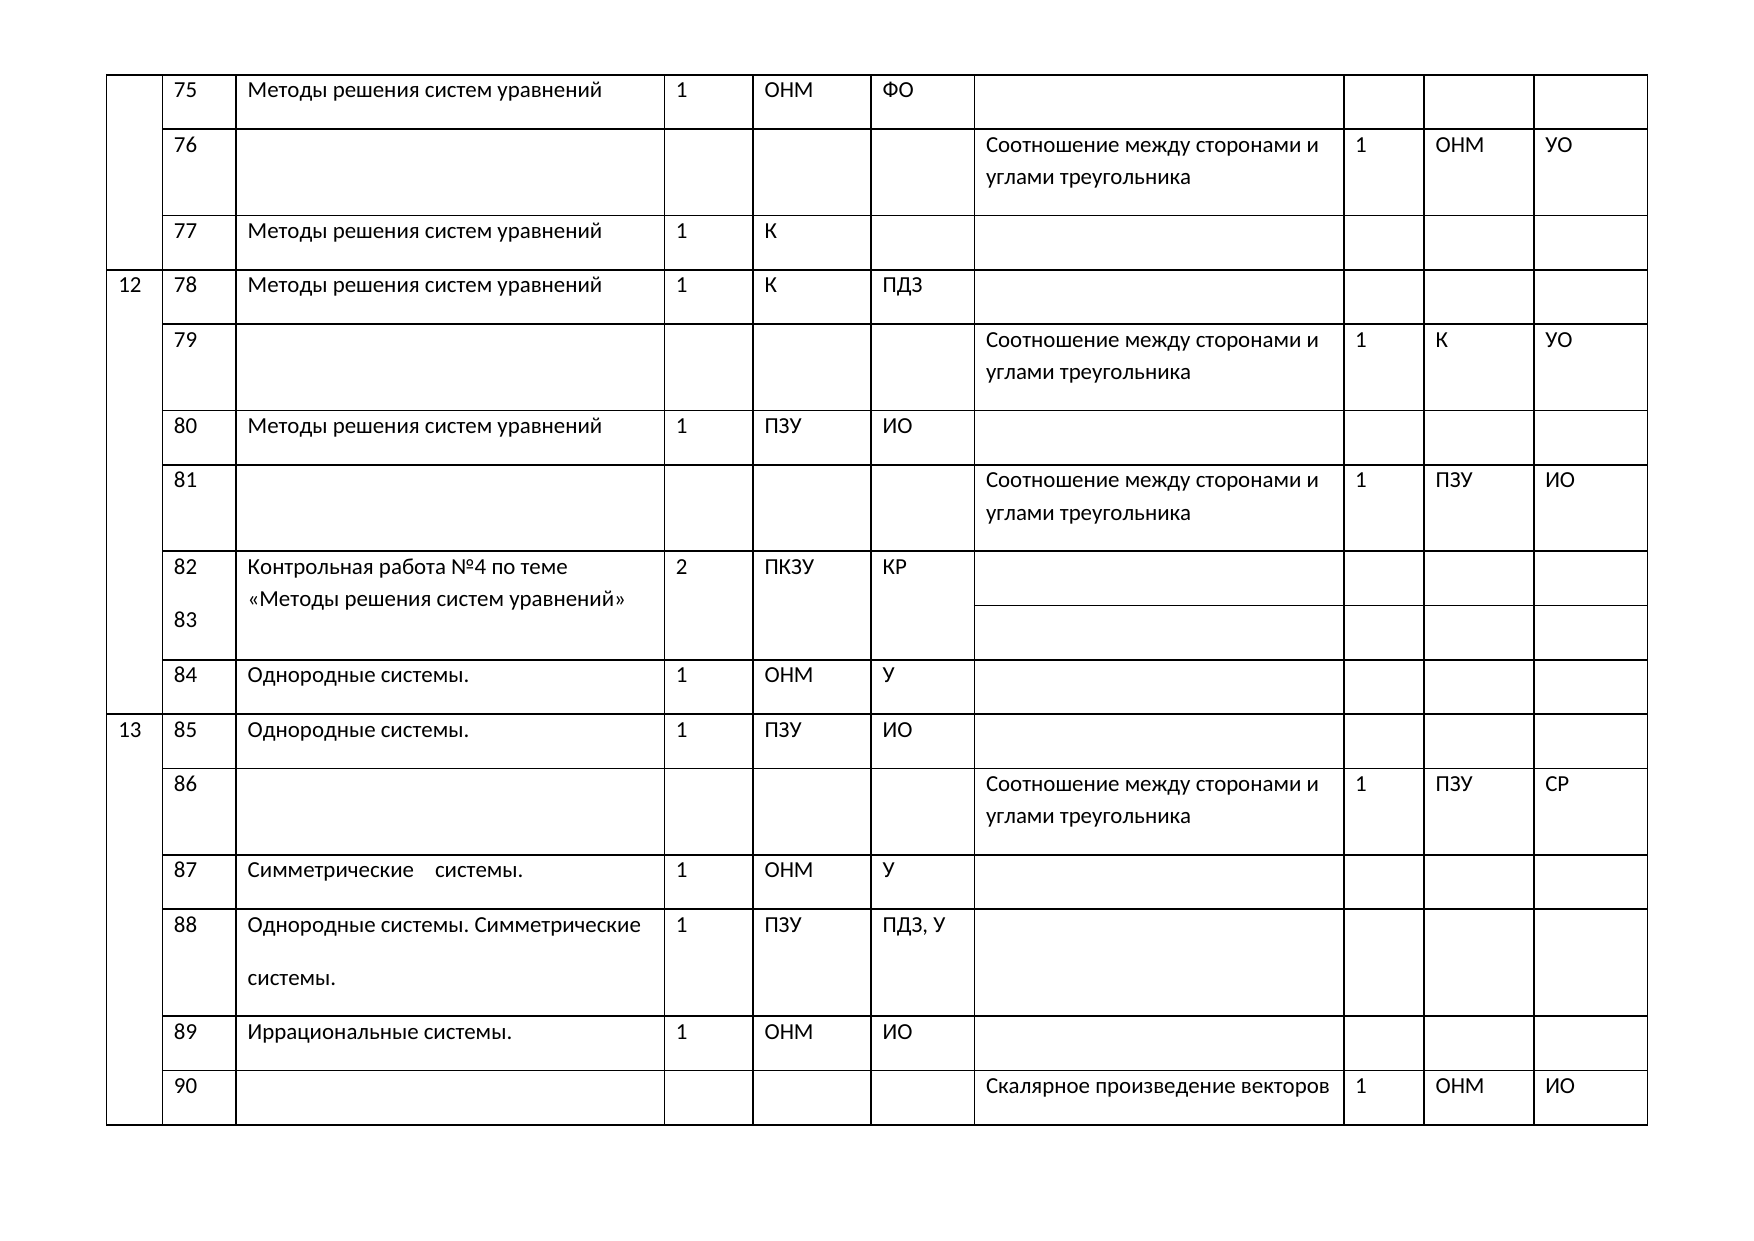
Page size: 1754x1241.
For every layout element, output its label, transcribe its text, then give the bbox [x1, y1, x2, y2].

table_cell [872, 130, 974, 214]
table_cell [1345, 661, 1423, 713]
table_cell 12 [107, 271, 162, 713]
table_cell ИО [872, 411, 974, 464]
table_cell 1 [665, 216, 752, 269]
table_cell [975, 552, 1343, 604]
table_cell [665, 769, 752, 854]
table_cell [665, 325, 752, 409]
table_cell 1 [1345, 130, 1423, 214]
table_cell ПЗУ [754, 910, 870, 1015]
table_cell [872, 1071, 974, 1124]
table_cell 1 [1345, 466, 1423, 550]
table_cell 81 [163, 466, 235, 550]
table_cell [1425, 552, 1533, 604]
table_cell Соотношение между сторонами и углами треугольника [975, 466, 1343, 550]
table_cell 1 [665, 271, 752, 323]
table_cell [237, 466, 664, 550]
table_cell 80 [163, 411, 235, 464]
table_cell [1535, 552, 1647, 604]
table_cell 88 [163, 910, 235, 1015]
table_cell ПЗУ [1425, 769, 1533, 854]
table_cell 1 [665, 715, 752, 767]
table_cell ПКЗУ [754, 552, 870, 659]
table_cell 1 [1345, 1071, 1423, 1124]
table_cell [872, 216, 974, 269]
table_cell Симметрические системы. [237, 856, 664, 908]
table_cell ПДЗ [872, 271, 974, 323]
table_cell ФО [872, 76, 974, 128]
table_cell [1425, 910, 1533, 1015]
table_cell 79 [163, 325, 235, 409]
table_cell [665, 1071, 752, 1124]
table_cell [1345, 76, 1423, 128]
table_cell [665, 466, 752, 550]
table_cell 1 [665, 411, 752, 464]
table_cell [1535, 411, 1647, 464]
table_cell [665, 130, 752, 214]
table_cell [1425, 216, 1533, 269]
table_cell 89 [163, 1017, 235, 1070]
table_cell Методы решения систем уравнений [237, 271, 664, 323]
table_cell ОНМ [754, 76, 870, 128]
table_cell ИО [1535, 466, 1647, 550]
table_cell [872, 466, 974, 550]
table_cell 13 [107, 715, 162, 1124]
table_cell [1425, 76, 1533, 128]
table_cell У [872, 856, 974, 908]
table_cell [1345, 856, 1423, 908]
table_cell [1425, 271, 1533, 323]
table_cell [237, 325, 664, 409]
table_cell ИО [872, 715, 974, 767]
table_cell [1535, 856, 1647, 908]
table_cell [975, 1017, 1343, 1070]
table_cell [1535, 606, 1647, 659]
table_cell 78 [163, 271, 235, 323]
table_cell [1425, 606, 1533, 659]
table_cell [1345, 910, 1423, 1015]
table_cell [754, 325, 870, 409]
table_cell 1 [665, 661, 752, 713]
table_cell [1535, 910, 1647, 1015]
table_cell [872, 325, 974, 409]
table_cell [1535, 76, 1647, 128]
table_cell Методы решения систем уравнений [237, 216, 664, 269]
table_cell Однородные системы. [237, 715, 664, 767]
table_cell К [754, 216, 870, 269]
table_cell ОНМ [754, 1017, 870, 1070]
table_cell КР [872, 552, 974, 659]
table_cell [237, 130, 664, 214]
table_cell [975, 715, 1343, 767]
table_cell [1535, 271, 1647, 323]
table_cell 90 [163, 1071, 235, 1124]
table_cell [1535, 216, 1647, 269]
table_cell [754, 466, 870, 550]
table_cell [1345, 715, 1423, 767]
table_cell [1345, 606, 1423, 659]
table_cell [975, 76, 1343, 128]
table_cell [1345, 271, 1423, 323]
table_cell К [754, 271, 870, 323]
table_cell [237, 769, 664, 854]
table_cell УО [1535, 325, 1647, 409]
table_cell [1345, 552, 1423, 604]
table_cell Методы решения систем уравнений [237, 411, 664, 464]
table_cell [754, 769, 870, 854]
table_cell [975, 216, 1343, 269]
table_cell 84 [163, 661, 235, 713]
table_cell 77 [163, 216, 235, 269]
table_cell 76 [163, 130, 235, 214]
table_cell [872, 769, 974, 854]
table_cell ИО [872, 1017, 974, 1070]
table_cell 1 [1345, 325, 1423, 409]
table_cell [1535, 661, 1647, 713]
table_cell Контрольная работа №4 по теме «Методы решения систем уравнений» [237, 552, 664, 659]
table_cell ПЗУ [754, 715, 870, 767]
table_cell Скалярное произведение векторов [975, 1071, 1343, 1124]
table_cell Однородные системы. Симметрические системы. [237, 910, 664, 1015]
table_cell Соотношение между сторонами и углами треугольника [975, 325, 1343, 409]
table_cell ПДЗ, У [872, 910, 974, 1015]
table_cell [975, 856, 1343, 908]
table_cell [1425, 411, 1533, 464]
table_cell ПЗУ [1425, 466, 1533, 550]
table_cell [1425, 856, 1533, 908]
table_cell 85 [163, 715, 235, 767]
table_cell Соотношение между сторонами и углами треугольника [975, 130, 1343, 214]
table_cell УО [1535, 130, 1647, 214]
table_cell ОНМ [1425, 130, 1533, 214]
table_cell 1 [665, 910, 752, 1015]
table_cell Иррациональные системы. [237, 1017, 664, 1070]
table_cell ОНМ [754, 661, 870, 713]
table_cell 82 83 [163, 552, 235, 659]
table_cell [1345, 216, 1423, 269]
table_cell У [872, 661, 974, 713]
table_cell 1 [665, 76, 752, 128]
table_cell 1 [665, 1017, 752, 1070]
table_cell ОНМ [754, 856, 870, 908]
table_cell 86 [163, 769, 235, 854]
table_cell [1535, 715, 1647, 767]
table_cell [1345, 411, 1423, 464]
table_cell Соотношение между сторонами и углами треугольника [975, 769, 1343, 854]
table_cell [754, 1071, 870, 1124]
table_cell [975, 910, 1343, 1015]
table_cell [237, 1071, 664, 1124]
table_cell ИО [1535, 1071, 1647, 1124]
table_cell Методы решения систем уравнений [237, 76, 664, 128]
table_cell Однородные системы. [237, 661, 664, 713]
table_cell [1425, 1017, 1533, 1070]
table_cell [1425, 715, 1533, 767]
table_cell 1 [1345, 769, 1423, 854]
table_cell 87 [163, 856, 235, 908]
table_cell ОНМ [1425, 1071, 1533, 1124]
table_cell [975, 606, 1343, 659]
table_cell 75 [163, 76, 235, 128]
table_cell [975, 411, 1343, 464]
table_cell 2 [665, 552, 752, 659]
table_cell [1345, 1017, 1423, 1070]
table_cell [975, 271, 1343, 323]
table_cell [1535, 1017, 1647, 1070]
table_cell ПЗУ [754, 411, 870, 464]
table_cell СР [1535, 769, 1647, 854]
table_cell [975, 661, 1343, 713]
table_cell [1425, 661, 1533, 713]
table_cell 1 [665, 856, 752, 908]
table_cell К [1425, 325, 1533, 409]
table_cell [754, 130, 870, 214]
